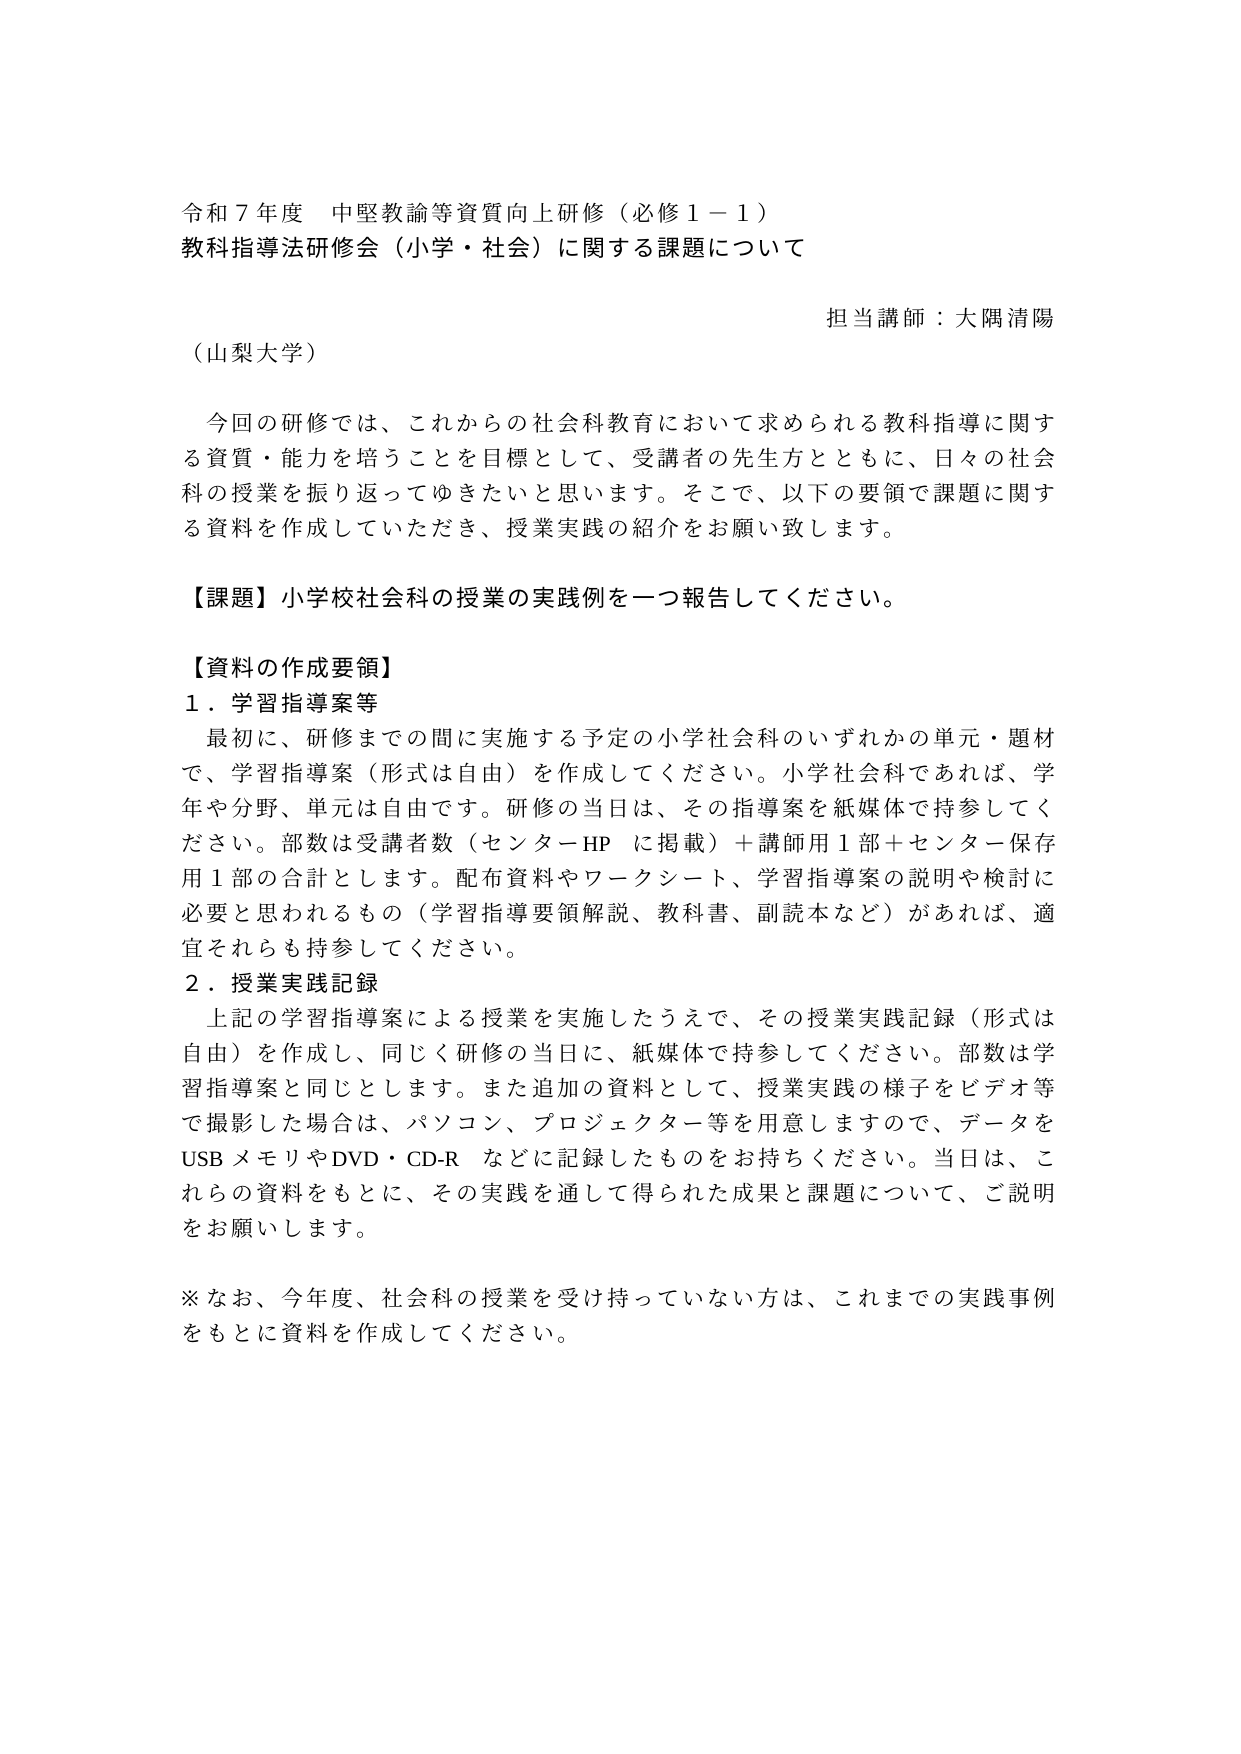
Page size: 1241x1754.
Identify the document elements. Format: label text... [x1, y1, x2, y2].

text 最初に、研修までの間に実施する予定の小学社会科のいずれかの単元・題材で、学習指導案（形式は自由）を作成してください。小学社会科であれば、学年や分野、単元は自由です。研修の当日は、その指導案を紙媒体で持参してください。部数は受講者数（センターHPに掲載）＋講師用１部＋センター保存用１部の合計とします。配布資料やワークシート、学習指導案の説明や検討に必要と思われるもの（学習指導要領解説、教科書、副読本など）があれば、適宜それらも持参してください。 [181, 719, 1059, 964]
text 今回の研修では、これからの社会科教育において求められる教科指導に関する資質・能力を培うことを目標として、受講者の先生方とともに、日々の社会科の授業を振り返ってゆきたいと思います。そこで、以下の要領で課題に関する資料を作成していただき、授業実践の紹介をお願い致します。 [181, 404, 1059, 544]
text 【課題】小学校社会科の授業の実践例を一つ報告してください。 [181, 579, 1059, 614]
text 【資料の作成要領】 [181, 649, 1059, 684]
text ※なお、今年度、社会科の授業を受け持っていない方は、これまでの実践事例をもとに資料を作成してください。 [181, 1279, 1059, 1349]
text 令和７年度 中堅教諭等資質向上研修（必修１－１） [181, 194, 1059, 229]
text ２．授業実践記録 [181, 964, 1059, 999]
text 上記の学習指導案による授業を実施したうえで、その授業実践記録（形式は自由）を作成し、同じく研修の当日に、紙媒体で持参してください。部数は学習指導案と同じとします。また追加の資料として、授業実践の様子をビデオ等で撮影した場合は、パソコン、プロジェクター等を用意しますので、データをUSBメモリやDVD・CD-Rなどに記録したものをお持ちください。当日は、これらの資料をもとに、その実践を通して得られた成果と課題について、ご説明をお願いします。 [181, 999, 1059, 1244]
text 担当講師：大隅清陽（山梨大学） [181, 299, 1059, 369]
text １．学習指導案等 [181, 684, 1059, 719]
text 教科指導法研修会（小学・社会）に関する課題について [181, 229, 1059, 264]
